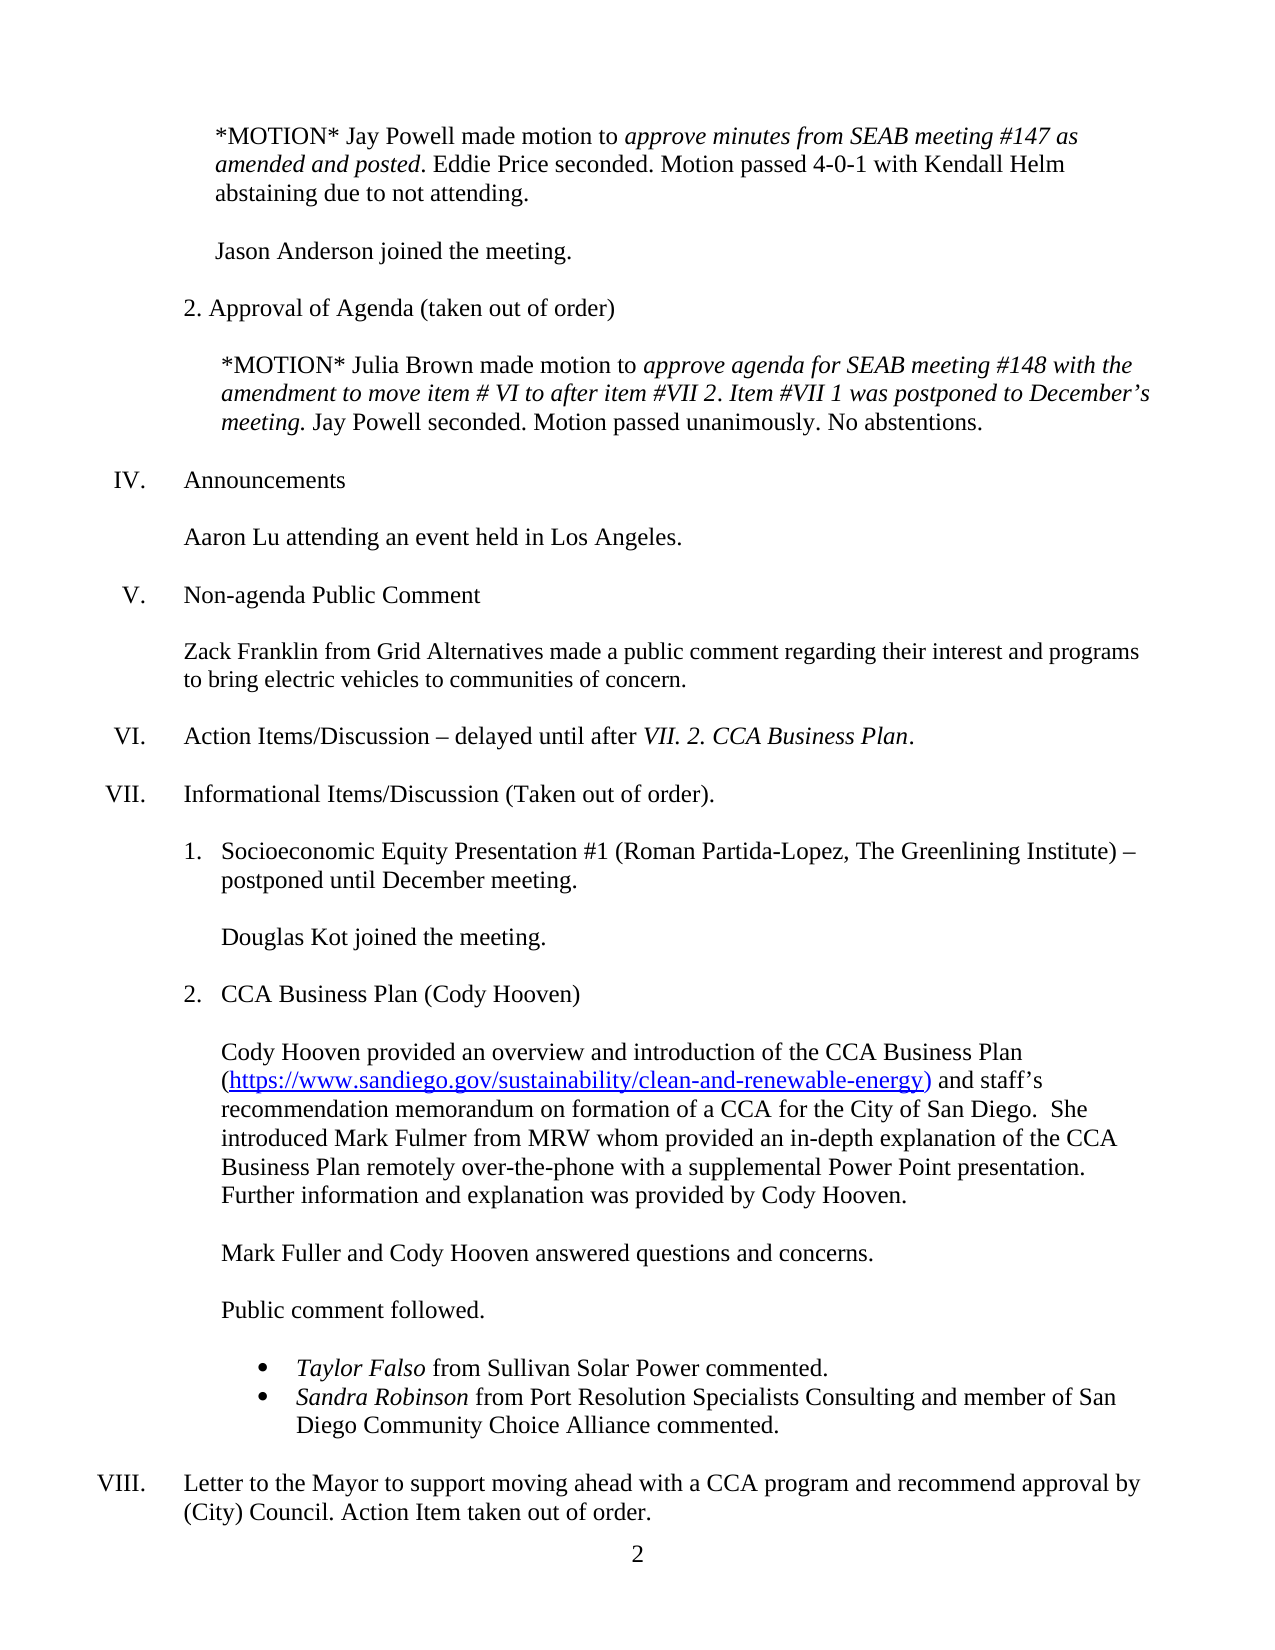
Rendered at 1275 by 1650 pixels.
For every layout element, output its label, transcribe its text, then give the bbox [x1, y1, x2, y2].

text *MOTION* Jay Powell made motion to approve minutes from SEAB meeting #147 as amended and posted. Eddie Price seconded. Motion passed 4-0-1 with Kendall Helm abstaining due to not attending. [215, 121, 1158, 207]
text Public comment followed. [221, 1295, 1158, 1324]
text Cody Hooven provided an overview and introduction of the CCA Business Plan (https://www.sandiego.gov/sustainability/clean-and-renewable-energy) and staff’s recommendation memorandum on formation of a CCA for the City of San Diego. She introduced Mark Fulmer from MRW whom provided an in-depth explanation of the CCA Business Plan remotely over-the-phone with a supplemental Power Point presentation. Further information and explanation was provided by Cody Hooven. [221, 1037, 1158, 1209]
list Non-agenda Public Comment [146, 580, 1158, 608]
text Aaron Lu attending an event held in Los Angeles. [183, 522, 1158, 551]
text Douglas Kot joined the meeting. [221, 922, 1158, 951]
text 2. Approval of Agenda (taken out of order) [108, 293, 1158, 322]
text Zack Franklin from Grid Alternatives made a public comment regarding their interest and programs to bring electric vehicles to communities of concern. [183, 637, 1158, 692]
list Action Items/Discussion – delayed until after VII. 2. CCA Business Plan. [146, 721, 1158, 750]
text Jason Anderson joined the meeting. [215, 236, 1158, 264]
list Taylor Falso from Sullivan Solar Power commented. [258, 1353, 1158, 1382]
list Announcements [146, 465, 1158, 493]
list Informational Items/Discussion (Taken out of order). [146, 779, 1158, 807]
text *MOTION* Julia Brown made motion to approve agenda for SEAB meeting #148 with the amendment to move item # VI to after item #VII 2. Item #VII 1 was postponed to December’s meeting. Jay Powell seconded. Motion passed unanimously. No abstentions. [221, 350, 1158, 436]
list CCA Business Plan (Cody Hooven) [183, 979, 1158, 1008]
list Socioeconomic Equity Presentation #1 (Roman Partida-Lopez, The Greenlining Institute) – postponed until December meeting. [183, 836, 1158, 894]
list Letter to the Mayor to support moving ahead with a CCA program and recommend approval by (City) Council. Action Item taken out of order. [146, 1468, 1158, 1525]
text Mark Fuller and Cody Hooven answered questions and concerns. [221, 1238, 1158, 1267]
list Sandra Robinson from Port Resolution Specialists Consulting and member of San Diego Community Choice Alliance commented. [258, 1382, 1158, 1439]
